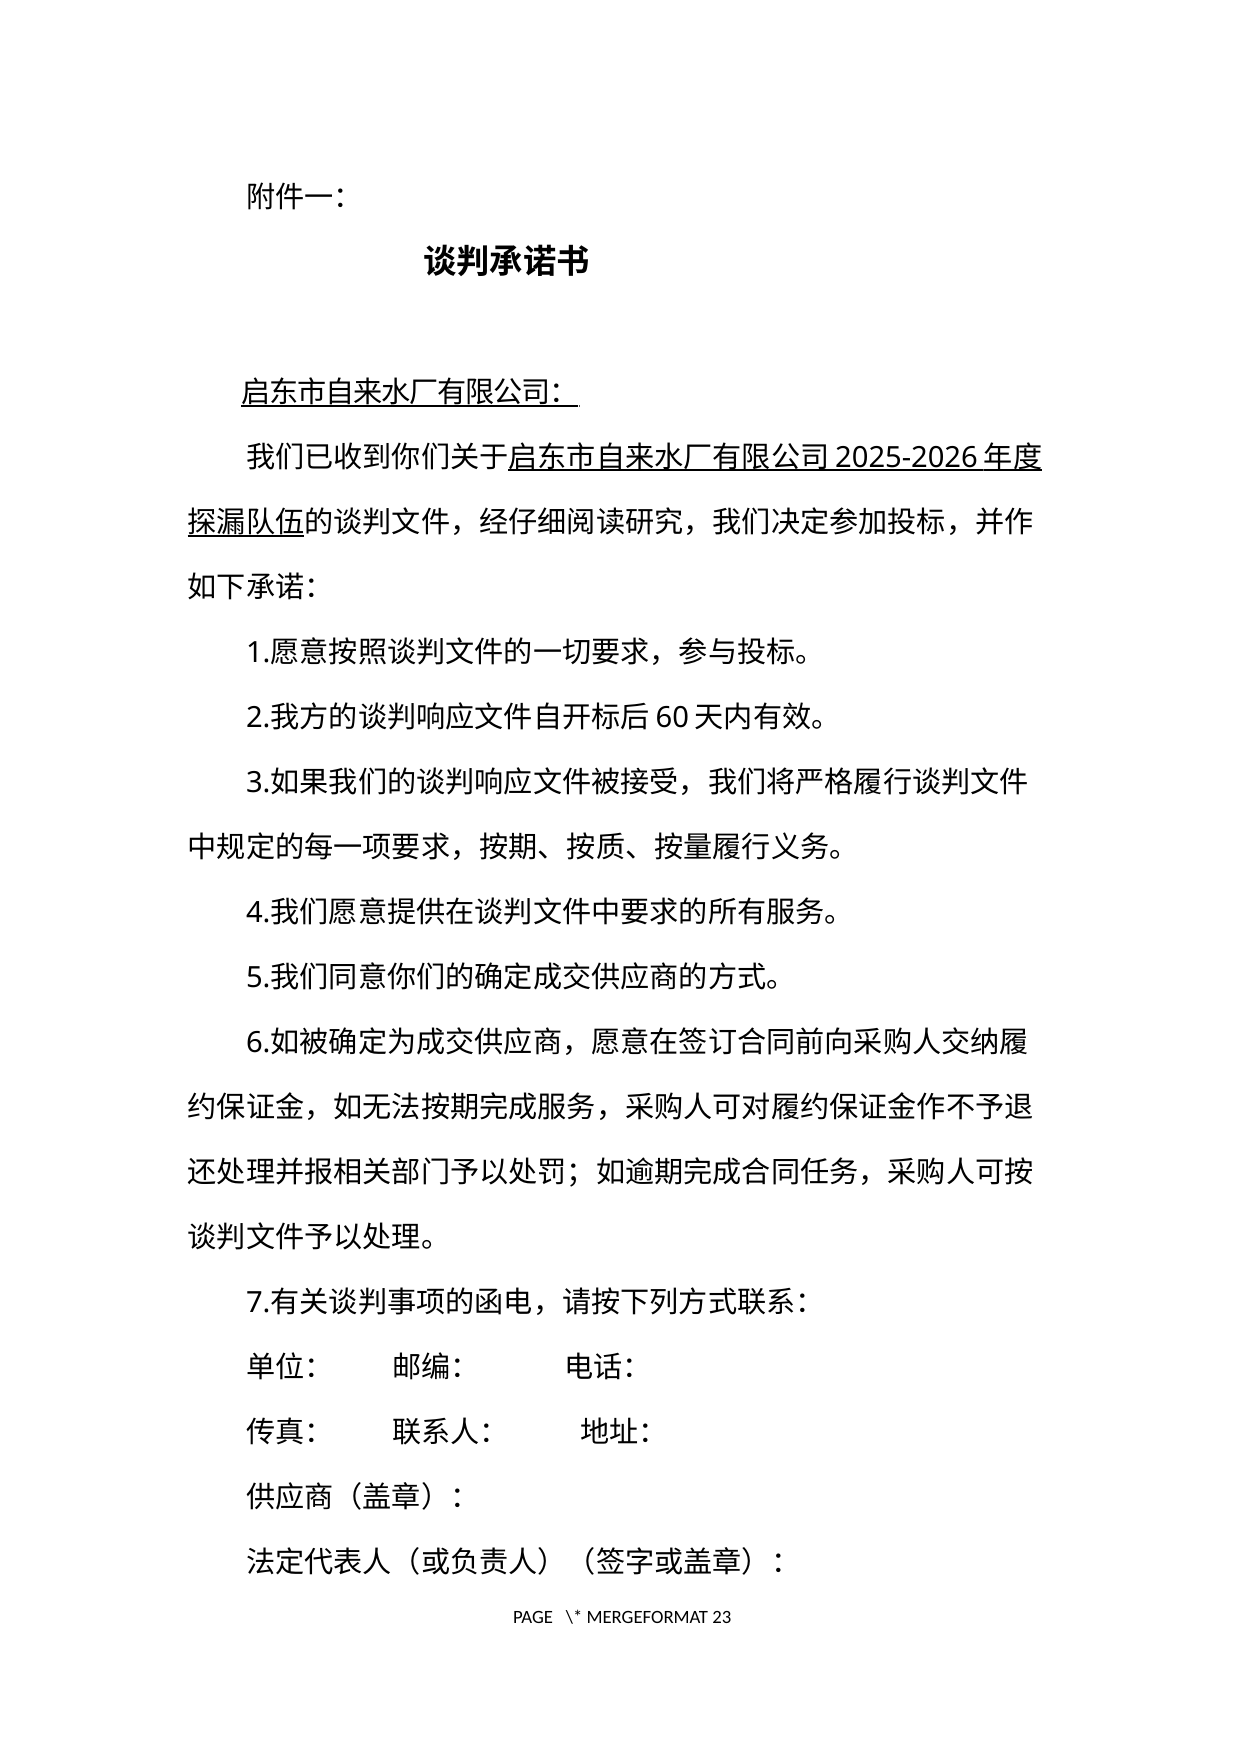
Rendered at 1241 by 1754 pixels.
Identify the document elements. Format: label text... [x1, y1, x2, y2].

text 法定代表人（或负责人）（签字或盖章）： [187, 1527, 1053, 1592]
text 附件一： [187, 162, 1053, 227]
text 7.有关谈判事项的函电，请按下列方式联系： [187, 1267, 1053, 1332]
text 传真： 联系人： 地址： [187, 1397, 1053, 1462]
text 谈判承诺书 [187, 227, 1053, 292]
text 启东市自来水厂有限公司： [187, 357, 1053, 422]
text 供应商（盖章）： [187, 1462, 1053, 1527]
text 5.我们同意你们的确定成交供应商的方式。 [187, 942, 1053, 1007]
text 4.我们愿意提供在谈判文件中要求的所有服务。 [187, 877, 1053, 942]
text 2.我方的谈判响应文件自开标后60天内有效。 [187, 682, 1053, 747]
text 6.如被确定为成交供应商，愿意在签订合同前向采购人交纳履约保证金，如无法按期完成服务，采购人可对履约保证金作不予退还处理并报相关部门予以处罚；如逾期完成合同任务，采购人可按谈判文件予以处理。 [187, 1007, 1053, 1267]
text 1.愿意按照谈判文件的一切要求，参与投标。 [187, 617, 1053, 682]
text 单位： 邮编： 电话： [187, 1332, 1053, 1397]
text 3.如果我们的谈判响应文件被接受，我们将严格履行谈判文件中规定的每一项要求，按期、按质、按量履行义务。 [187, 747, 1053, 877]
text 我们已收到你们关于启东市自来水厂有限公司2025-2026年度探漏队伍的谈判文件，经仔细阅读研究，我们决定参加投标，并作如下承诺： [187, 422, 1053, 617]
